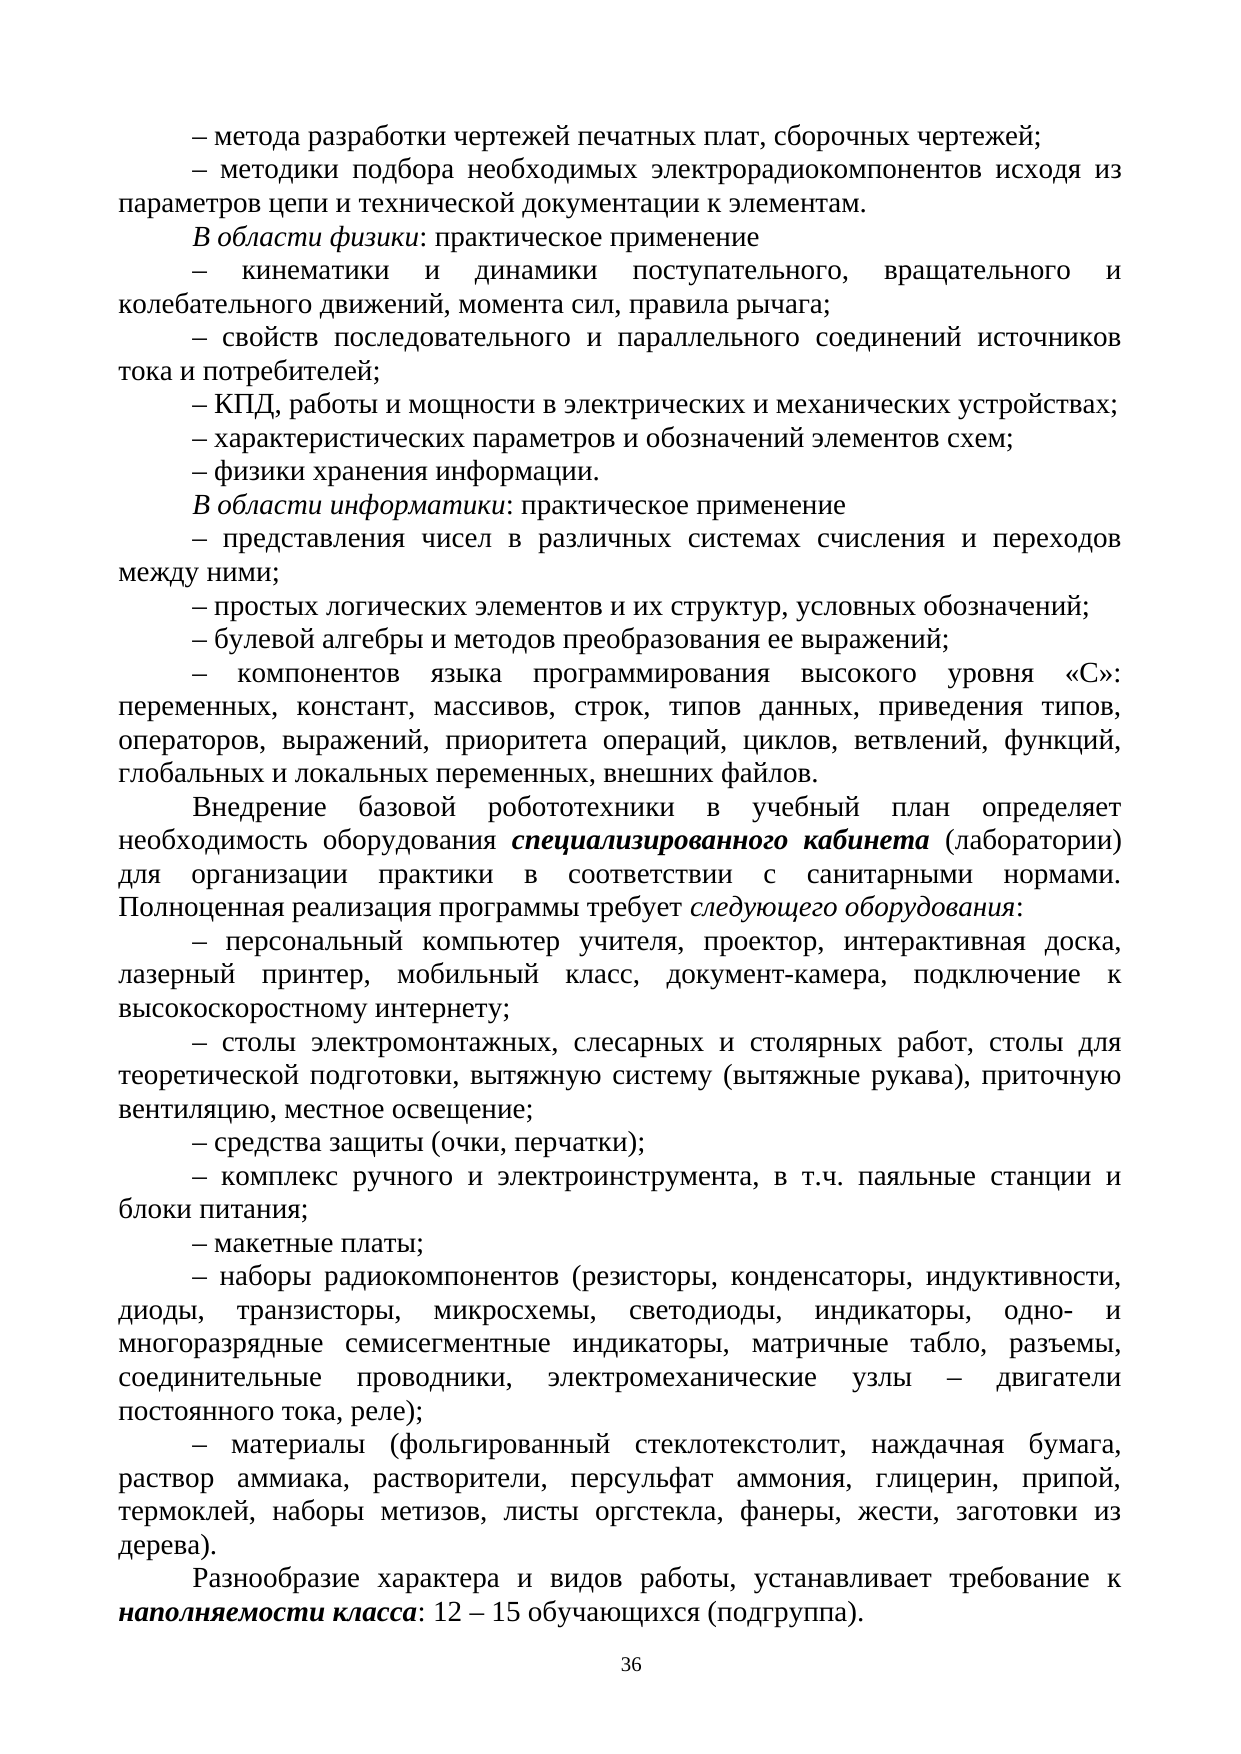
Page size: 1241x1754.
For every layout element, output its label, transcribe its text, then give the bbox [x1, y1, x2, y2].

text – метода разработки чертежей печатных плат, сборочных чертежей; [118, 118, 1122, 152]
text – кинематики и динамики поступательного, вращательного и колебательного движений, момента сил, правила рычага; [118, 252, 1122, 319]
text – методики подбора необходимых электрорадиокомпонентов исходя из параметров цепи и технической документации к элементам. [118, 152, 1122, 219]
text – свойств последовательного и параллельного соединений источников тока и потребителей; [118, 319, 1122, 386]
text В области информатики: практическое применение [118, 487, 1122, 521]
text – макетные платы; [118, 1225, 1122, 1258]
text – характеристических параметров и обозначений элементов схем; [118, 420, 1122, 453]
text – комплекс ручного и электроинструмента, в т.ч. паяльные станции и блоки питания; [118, 1158, 1122, 1225]
text – наборы радиокомпонентов (резисторы, конденсаторы, индуктивности, диоды, транзисторы, микросхемы, светодиоды, индикаторы, одно- и многоразрядные семисегментные индикаторы, матричные табло, разъемы, соединительные проводники, электромеханические узлы – двигатели постоянного тока, реле); [118, 1258, 1122, 1426]
text – компонентов языка программирования высокого уровня «С»: переменных, констант, массивов, строк, типов данных, приведения типов, операторов, выражений, приоритета операций, циклов, ветвлений, функций, глобальных и локальных переменных, внешних файлов. [118, 655, 1122, 789]
text – физики хранения информации. [118, 453, 1122, 487]
text – булевой алгебры и методов преобразования ее выражений; [118, 621, 1122, 655]
text В области физики: практическое применение [118, 219, 1122, 252]
text – персональный компьютер учителя, проектор, интерактивная доска, лазерный принтер, мобильный класс, документ-камера, подключение к высокоскоростному интернету; [118, 923, 1122, 1024]
text – средства защиты (очки, перчатки); [118, 1124, 1122, 1158]
text – столы электромонтажных, слесарных и столярных работ, столы для теоретической подготовки, вытяжную систему (вытяжные рукава), приточную вентиляцию, местное освещение; [118, 1024, 1122, 1124]
text Внедрение базовой робототехники в учебный план определяет необходимость оборудования специализированного кабинета (лаборатории) для организации практики в соответствии с санитарными нормами. Полноценная реализация программы требует следующего оборудования: [118, 789, 1122, 923]
text – простых логических элементов и их структур, условных обозначений; [118, 588, 1122, 621]
text – представления чисел в различных системах счисления и переходов между ними; [118, 521, 1122, 588]
text – материалы (фольгированный стеклотекстолит, наждачная бумага, раствор аммиака, растворители, персульфат аммония, глицерин, припой, термоклей, наборы метизов, листы оргстекла, фанеры, жести, заготовки из дерева). [118, 1426, 1122, 1560]
text Разнообразие характера и видов работы, устанавливает требование к наполняемости класса: 12 – 15 обучающихся (подгруппа). [118, 1560, 1122, 1627]
text – КПД, работы и мощности в электрических и механических устройствах; [118, 386, 1122, 420]
